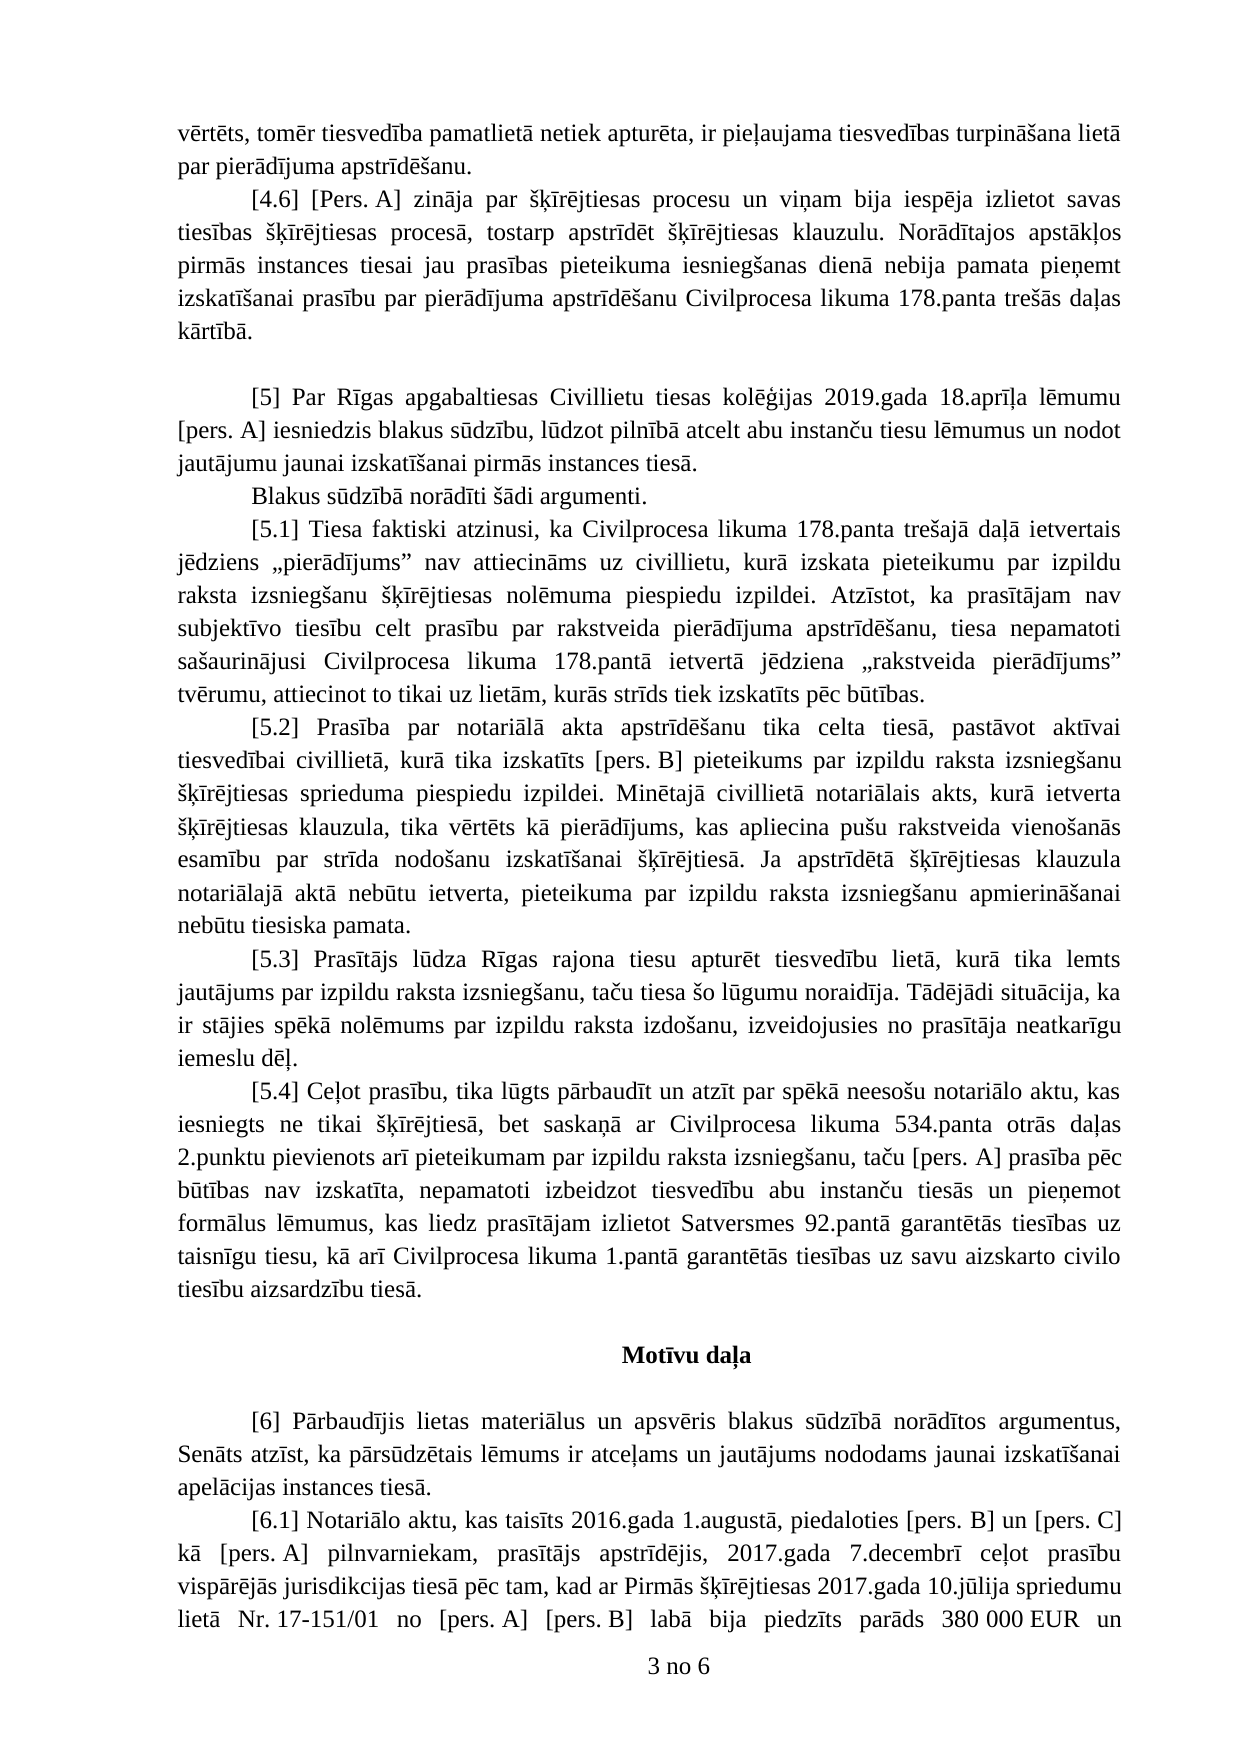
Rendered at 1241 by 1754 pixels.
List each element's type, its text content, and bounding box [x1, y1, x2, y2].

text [177, 1505, 1122, 1633]
text [5.2] Prasība par notariālā akta apstrīdēšanu tika celta tiesā, pastāvot aktīvai tiesvedībai civillietā, kurā tika izskatīts [pers. B] pieteikums par izpildu raksta izsniegšanu šķīrējtiesas sprieduma piespiedu izpildei. Minētajā civillietā notariālais akts, kurā ietverta šķīrējtiesas klauzula, tika vērtēts kā pierādījums, kas apliecina pušu rakstveida vienošanās esamību par strīda nodošanu izskatīšanai šķīrējtiesā. Ja apstrīdētā šķīrējtiesas klauzula notariālajā aktā nebūtu ietverta, pieteikuma par izpildu raksta izsniegšanu apmierināšanai nebūtu tiesiska pamata. [177, 712, 1122, 939]
text [5.1] Tiesa faktiski atzinusi, ka Civilprocesa likuma 178.panta trešajā daļā ietvertais jēdziens „pierādījums” nav attiecināms uz civillietu, kurā izskata pieteikumu par izpildu raksta izsniegšanu šķīrējtiesas nolēmuma piespiedu izpildei. Atzīstot, ka prasītājam nav subjektīvo tiesību celt prasību par rakstveida pierādījuma apstrīdēšanu, tiesa nepamatoti sašaurinājusi Civilprocesa likuma 178.pantā ietvertā jēdziena „rakstveida pierādījums” tvērumu, attiecinot to tikai uz lietām, kurās strīds tiek izskatīts pēc būtības. [177, 514, 1122, 708]
text [6] Pārbaudījis lietas materiālus un apsvēris blakus sūdzībā norādītos argumentus, Senāts atzīst, ka pārsūdzētais lēmums ir atceļams un jautājums nododams jaunai izskatīšanai apelācijas instances tiesā. [177, 1406, 1122, 1501]
text [5] Par Rīgas apgabaltiesas Civillietu tiesas kolēģijas 2019.gada 18.aprīļa lēmumu [pers. A] iesniedzis blakus sūdzību, lūdzot pilnībā atcelt abu instanču tiesu lēmumus un nodot jautājumu jaunai izskatīšanai pirmās instances tiesā. [177, 382, 1122, 477]
text [5.3] Prasītājs lūdza Rīgas rajona tiesu apturēt tiesvedību lietā, kurā tika lemts jautājums par izpildu raksta izsniegšanu, taču tiesa šo lūgumu noraidīja. Tādējādi situācija, ka ir stājies spēkā nolēmums par izpildu raksta izdošanu, izveidojusies no prasītāja neatkarīgu iemeslu dēļ. [177, 944, 1122, 1071]
text Blakus sūdzībā norādīti šādi argumenti. [177, 481, 1122, 510]
text [4.6] [Pers. A] zināja par šķīrējtiesas procesu un viņam bija iespēja izlietot savas tiesības šķīrējtiesas procesā, tostarp apstrīdēt šķīrējtiesas klauzulu. Norādītajos apstākļos pirmās instances tiesai jau prasības pieteikuma iesniegšanas dienā nebija pamata pieņemt izskatīšanai prasību par pierādījuma apstrīdēšanu Civilprocesa likuma 178.panta trešās daļas kārtībā. [177, 184, 1122, 345]
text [177, 118, 1122, 180]
text Motīvu daļa [177, 1340, 1122, 1369]
text [5.4] Ceļot prasību, tika lūgts pārbaudīt un atzīt par spēkā neesošu notariālo aktu, kas iesniegts ne tikai šķīrējtiesā, bet saskaņā ar Civilprocesa likuma 534.panta otrās daļas 2.punktu pievienots arī pieteikumam par izpildu raksta izsniegšanu, taču [pers. A] prasība pēc būtības nav izskatīta, nepamatoti izbeidzot tiesvedību abu instanču tiesās un pieņemot formālus lēmumus, kas liedz prasītājam izlietot Satversmes 92.pantā garantētās tiesības uz taisnīgu tiesu, kā arī Civilprocesa likuma 1.pantā garantētās tiesības uz savu aizskarto civilo tiesību aizsardzību tiesā. [177, 1076, 1122, 1303]
